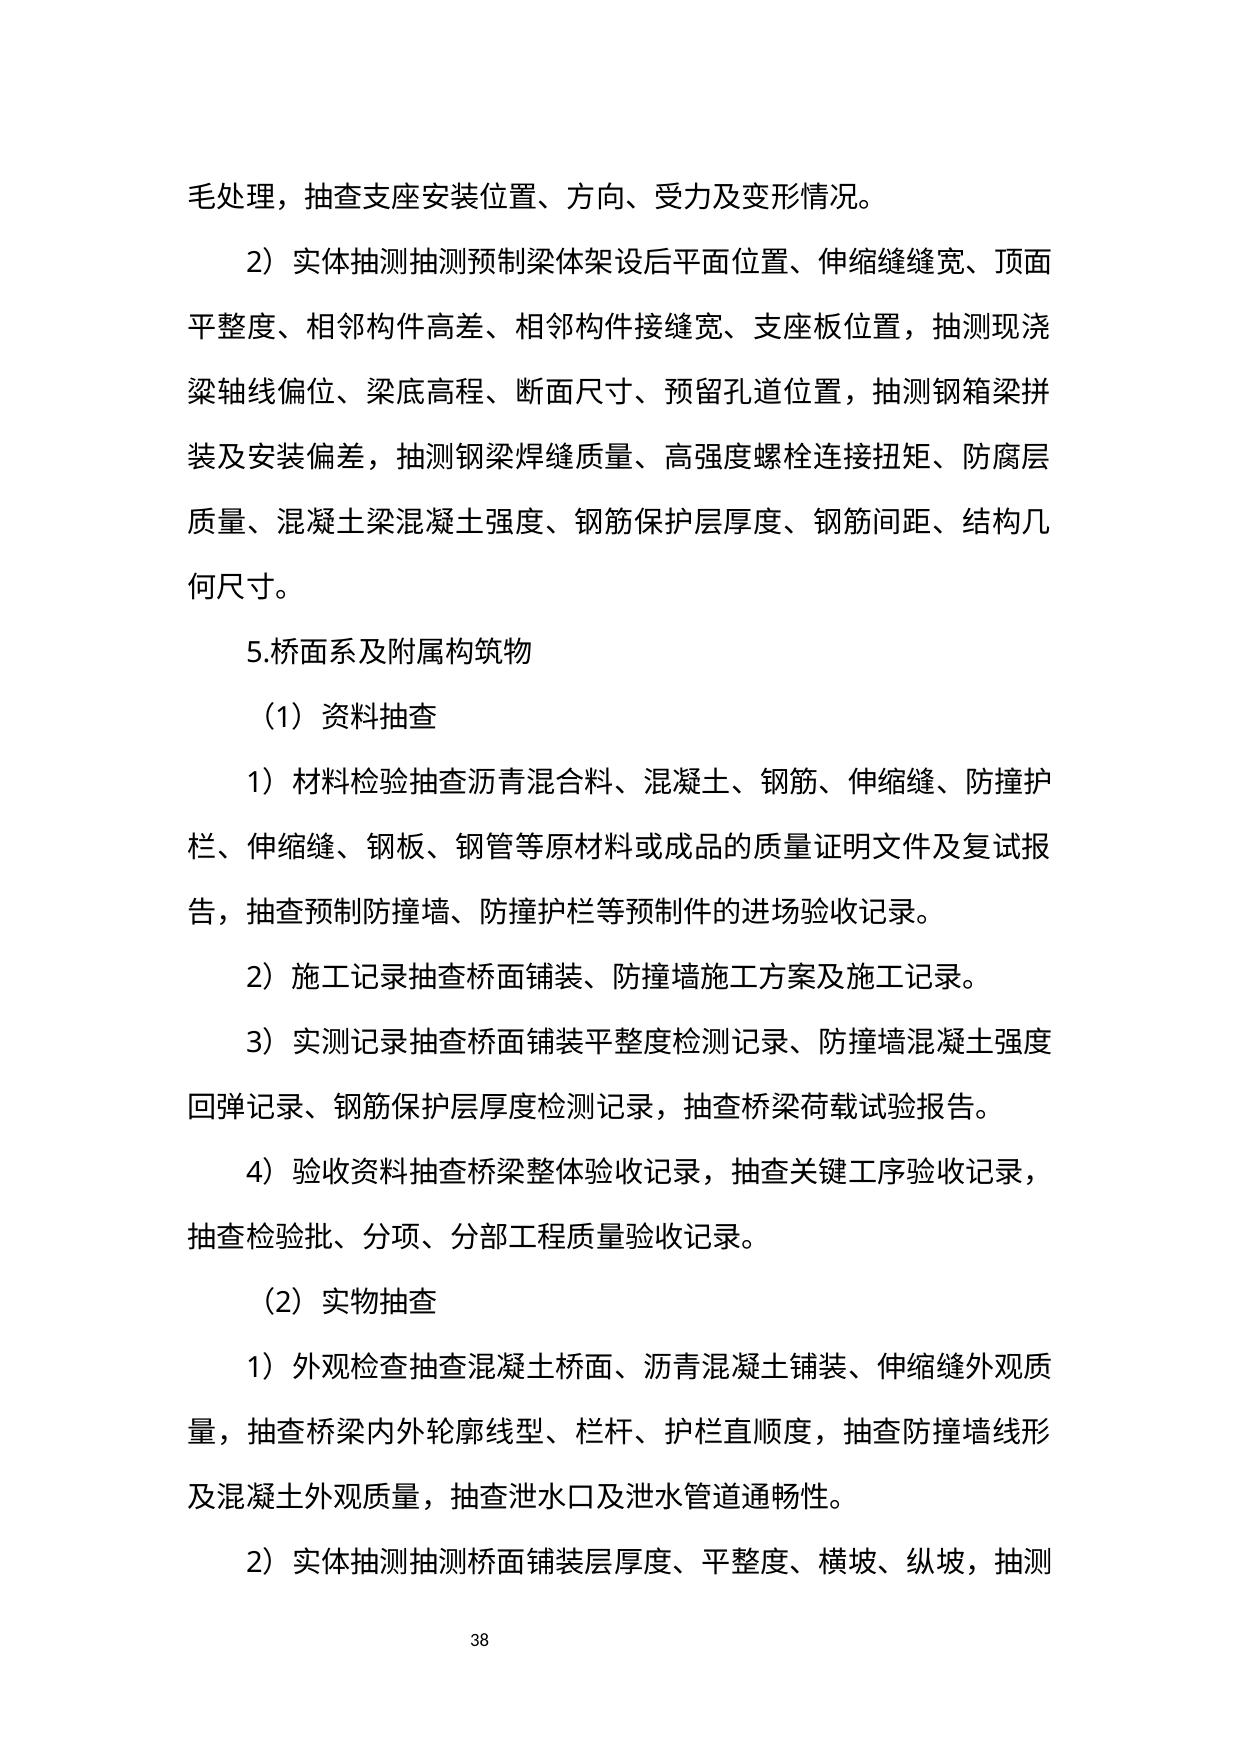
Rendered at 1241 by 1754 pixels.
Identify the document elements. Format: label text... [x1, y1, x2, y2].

text 2）实体抽测抽测预制梁体架设后平面位置、伸缩缝缝宽、顶面平整度、相邻构件高差、相邻构件接缝宽、支座板位置，抽测现浇粱轴线偏位、梁底高程、断面尺寸、预留孔道位置，抽测钢箱梁拼装及安装偏差，抽测钢梁焊缝质量、高强度螺栓连接扭矩、防腐层质量、混凝土梁混凝土强度、钢筋保护层厚度、钢筋间距、结构几何尺寸。 [187, 227, 1053, 617]
text （2）实物抽查 [187, 1267, 1053, 1332]
text 5.桥面系及附属构筑物 [187, 617, 1053, 682]
text 3）实测记录抽查桥面铺装平整度检测记录、防撞墙混凝土强度回弹记录、钢筋保护层厚度检测记录，抽查桥梁荷载试验报告。 [187, 1007, 1053, 1137]
text （1）资料抽查 [187, 682, 1053, 747]
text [187, 1527, 1053, 1592]
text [187, 162, 1053, 227]
text 4）验收资料抽查桥梁整体验收记录，抽查关键工序验收记录，抽查检验批、分项、分部工程质量验收记录。 [187, 1137, 1053, 1267]
text 2）施工记录抽查桥面铺装、防撞墙施工方案及施工记录。 [187, 942, 1053, 1007]
text 1）外观检查抽查混凝土桥面、沥青混凝土铺装、伸缩缝外观质量，抽查桥梁内外轮廓线型、栏杆、护栏直顺度，抽查防撞墙线形及混凝土外观质量，抽查泄水口及泄水管道通畅性。 [187, 1332, 1053, 1527]
text 1）材料检验抽查沥青混合料、混凝土、钢筋、伸缩缝、防撞护栏、伸缩缝、钢板、钢管等原材料或成品的质量证明文件及复试报告，抽查预制防撞墙、防撞护栏等预制件的进场验收记录。 [187, 747, 1053, 942]
